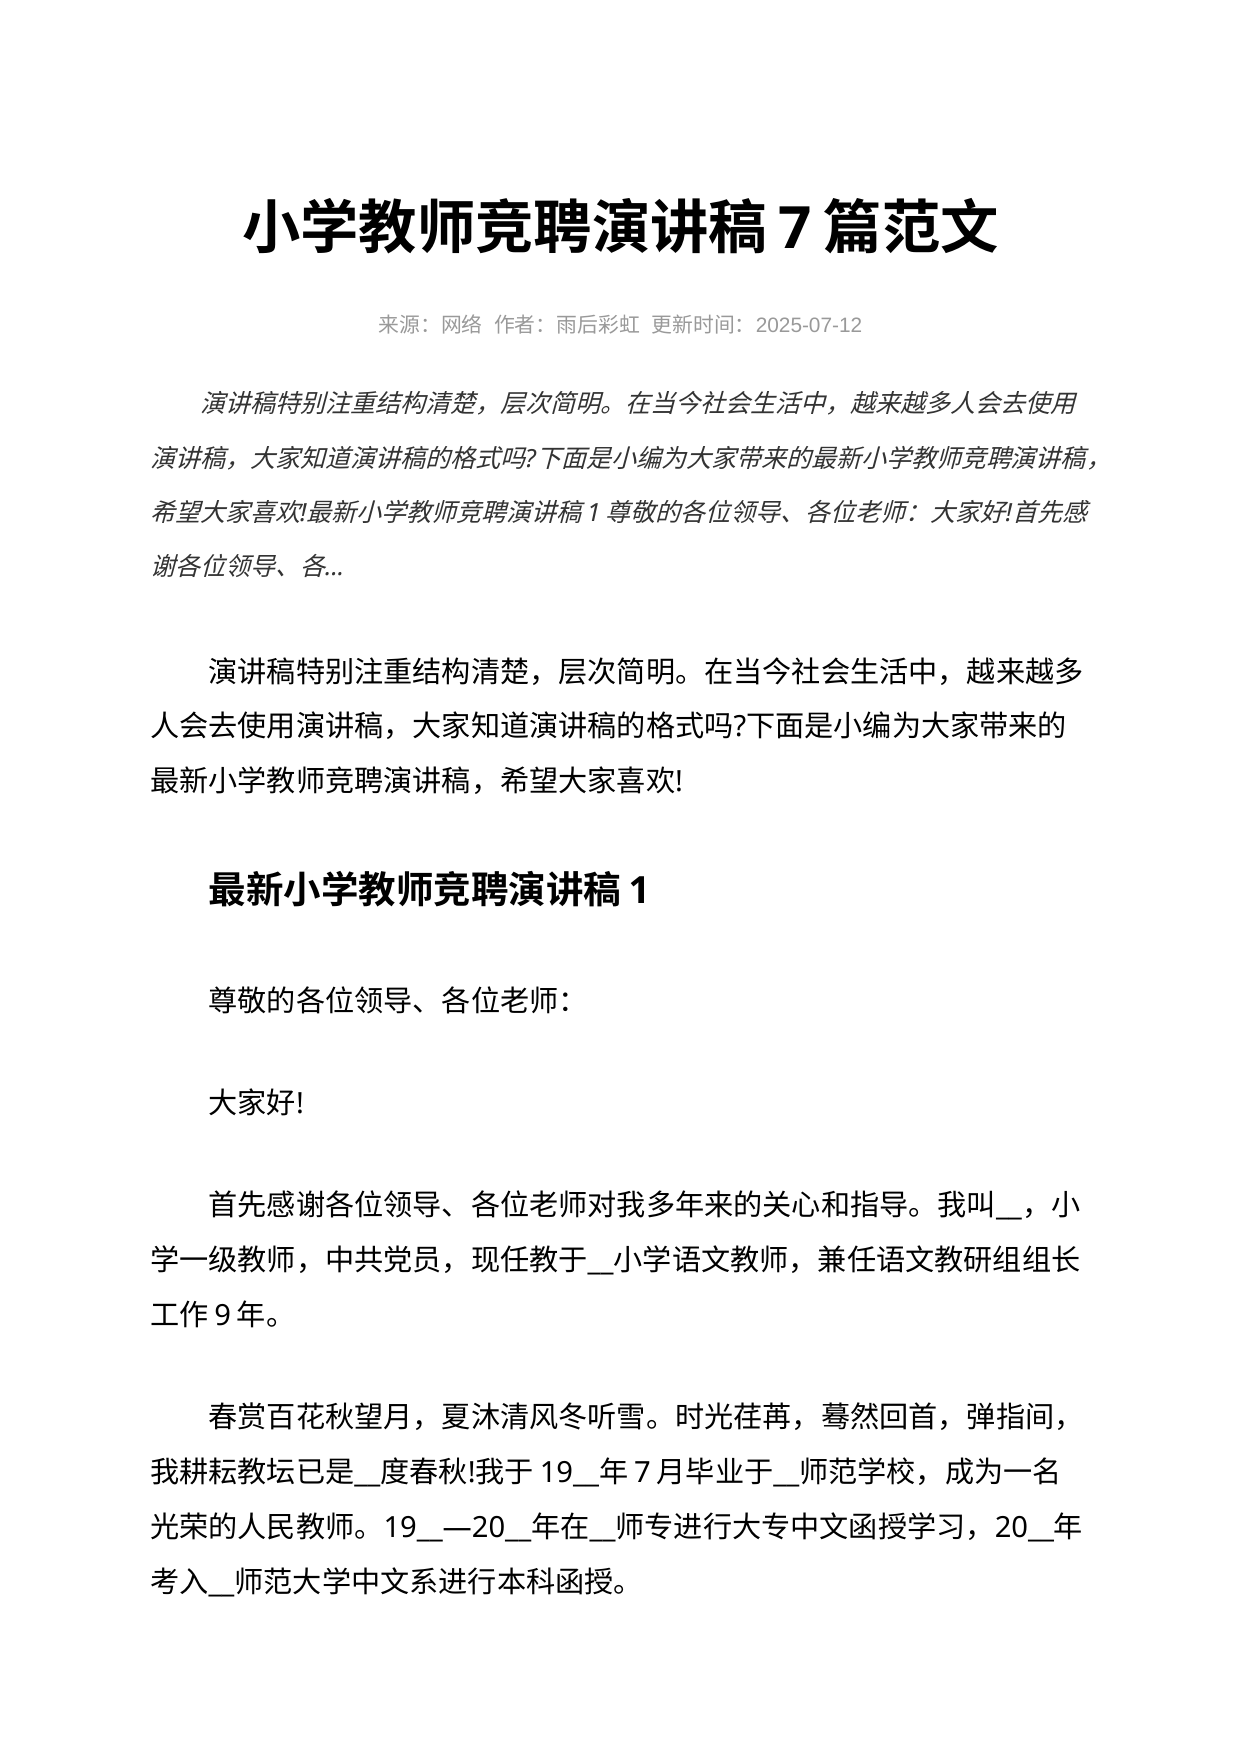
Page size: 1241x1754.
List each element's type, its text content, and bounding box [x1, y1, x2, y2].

subtitle 小学教师竞聘演讲稿7篇范文 [150, 181, 1090, 266]
text 大家好! [150, 1079, 1090, 1122]
text 演讲稿特别注重结构清楚，层次简明。在当今社会生活中，越来越多人会去使用演讲稿，大家知道演讲稿的格式吗?下面是小编为大家带来的最新小学教师竞聘演讲稿，希望大家喜欢! [150, 648, 1090, 800]
text 春赏百花秋望月，夏沐清风冬听雪。时光荏苒，蓦然回首，弹指间，我耕耘教坛已是__度春秋!我于19__年7月毕业于__师范学校，成为一名光荣的人民教师。19__—20__年在__师专进行大专中文函授学习，20__年考入__师范大学中文系进行本科函授。 [150, 1393, 1090, 1601]
text 演讲稿特别注重结构清楚，层次简明。在当今社会生活中，越来越多人会去使用演讲稿，大家知道演讲稿的格式吗?下面是小编为大家带来的最新小学教师竞聘演讲稿，希望大家喜欢!最新小学教师竞聘演讲稿1尊敬的各位领导、各位老师：大家好!首先感谢各位领导、各... [150, 384, 1090, 583]
text 最新小学教师竞聘演讲稿1 [150, 860, 1090, 914]
text 首先感谢各位领导、各位老师对我多年来的关心和指导。我叫__，小学一级教师，中共党员，现任教于__小学语文教师，兼任语文教研组组长工作9年。 [150, 1181, 1090, 1334]
text 尊敬的各位领导、各位老师： [150, 978, 1090, 1020]
text 来源：网络 作者：雨后彩虹 更新时间：2025-07-12 [150, 313, 1090, 337]
